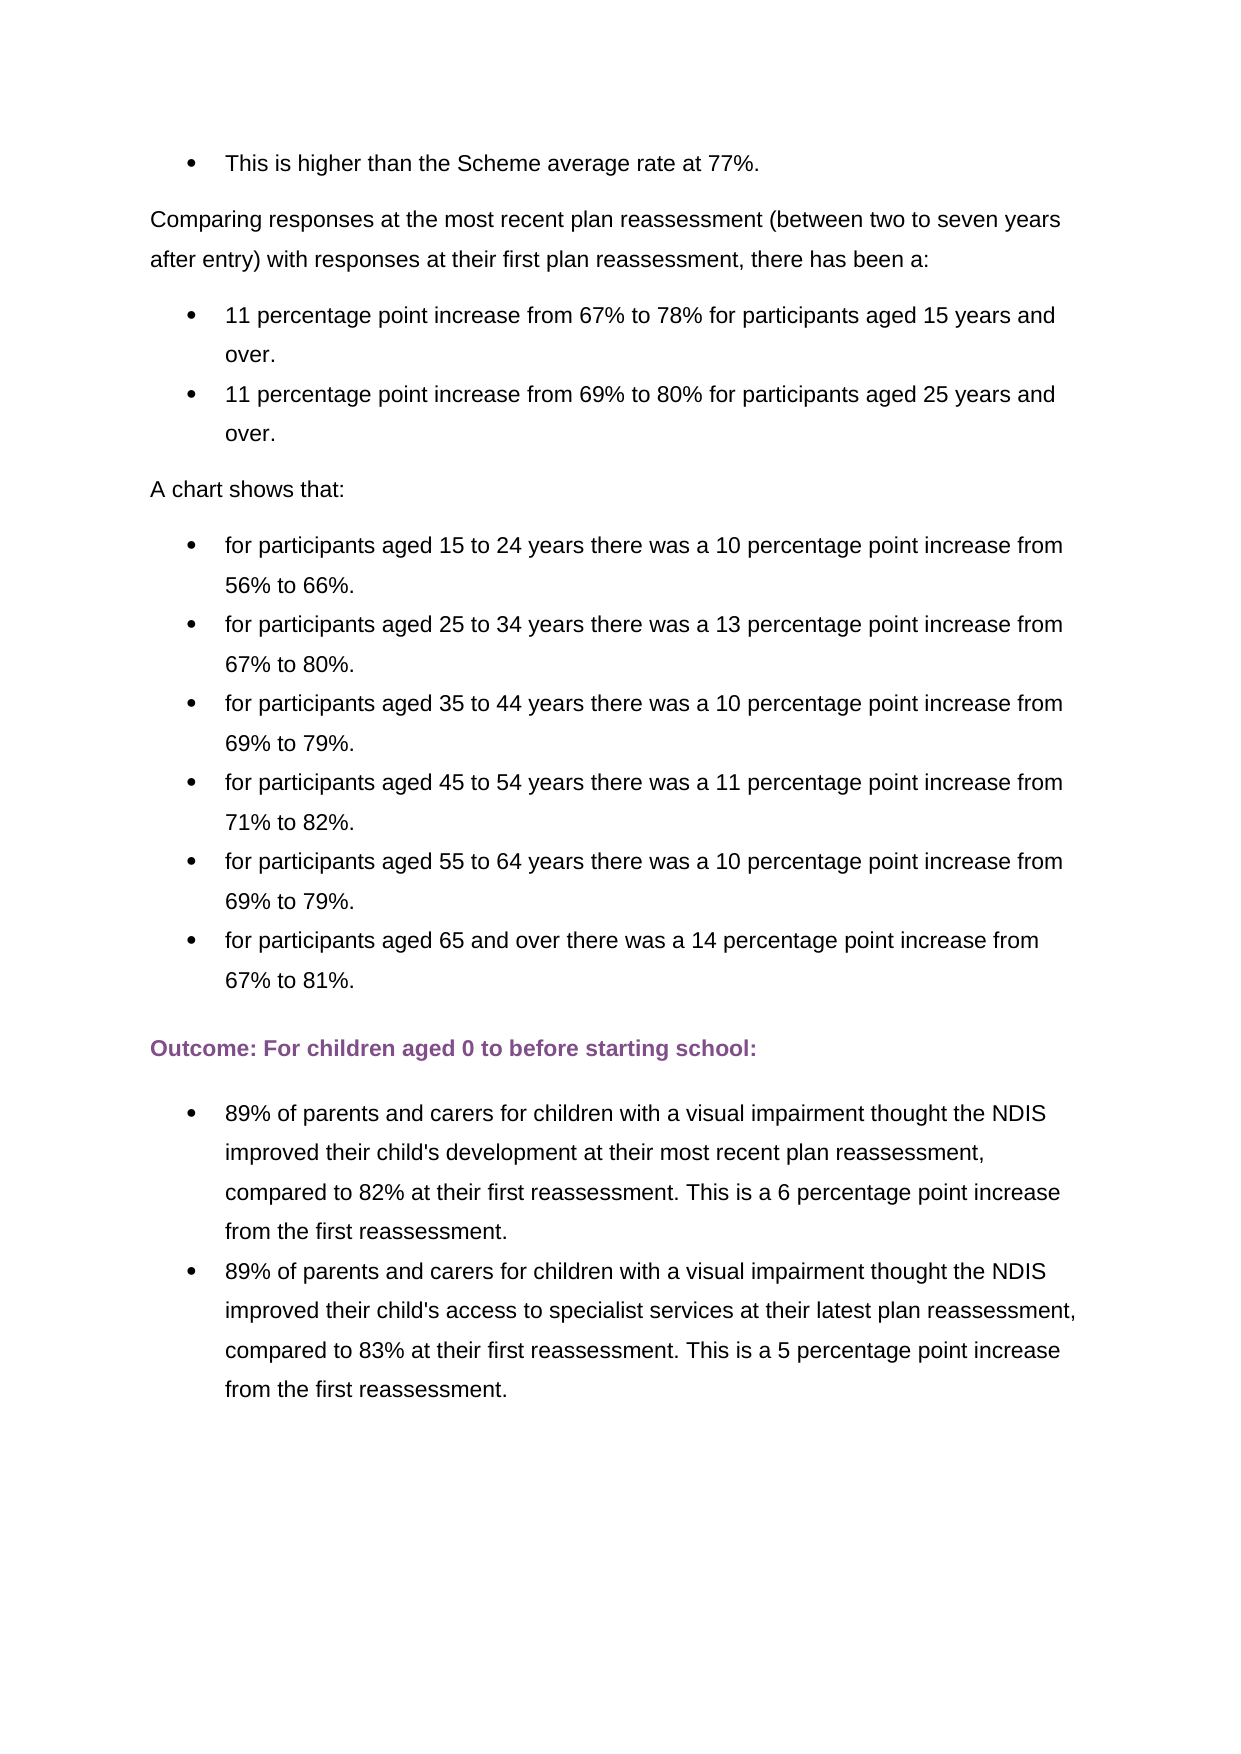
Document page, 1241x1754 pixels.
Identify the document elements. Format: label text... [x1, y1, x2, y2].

list This is higher than the Scheme average rate at 77%. [187, 150, 1090, 176]
text Comparing responses at the most recent plan reassessment (between two to seven years after entry) with responses at their first plan reassessment, there has been a: [150, 206, 1090, 272]
list 89% of parents and carers for children with a visual impairment thought the NDIS improved their child's access to specialist services at their latest plan reassessment, compared to 83% at their first reassessment. This is a 5 percentage point increase from the first reassessment. [187, 1258, 1090, 1403]
list for participants aged 55 to 64 years there was a 10 percentage point increase from 69% to 79%. [187, 848, 1090, 914]
list 11 percentage point increase from 67% to 78% for participants aged 15 years and over. [187, 302, 1090, 368]
list for participants aged 15 to 24 years there was a 10 percentage point increase from 56% to 66%. [187, 532, 1090, 598]
list 11 percentage point increase from 69% to 80% for participants aged 25 years and over. [187, 381, 1090, 447]
list 89% of parents and carers for children with a visual impairment thought the NDIS improved their child's development at their most recent plan reassessment, compared to 82% at their first reassessment. This is a 6 percentage point increase from the first reassessment. [187, 1100, 1090, 1245]
list for participants aged 25 to 34 years there was a 13 percentage point increase from 67% to 80%. [187, 611, 1090, 677]
list for participants aged 65 and over there was a 14 percentage point increase from 67% to 81%. [187, 927, 1090, 993]
list for participants aged 45 to 54 years there was a 11 percentage point increase from 71% to 82%. [187, 769, 1090, 835]
subtitle Outcome: For children aged 0 to before starting school: [150, 1035, 1090, 1062]
text A chart shows that: [150, 476, 1090, 503]
list for participants aged 35 to 44 years there was a 10 percentage point increase from 69% to 79%. [187, 690, 1090, 756]
